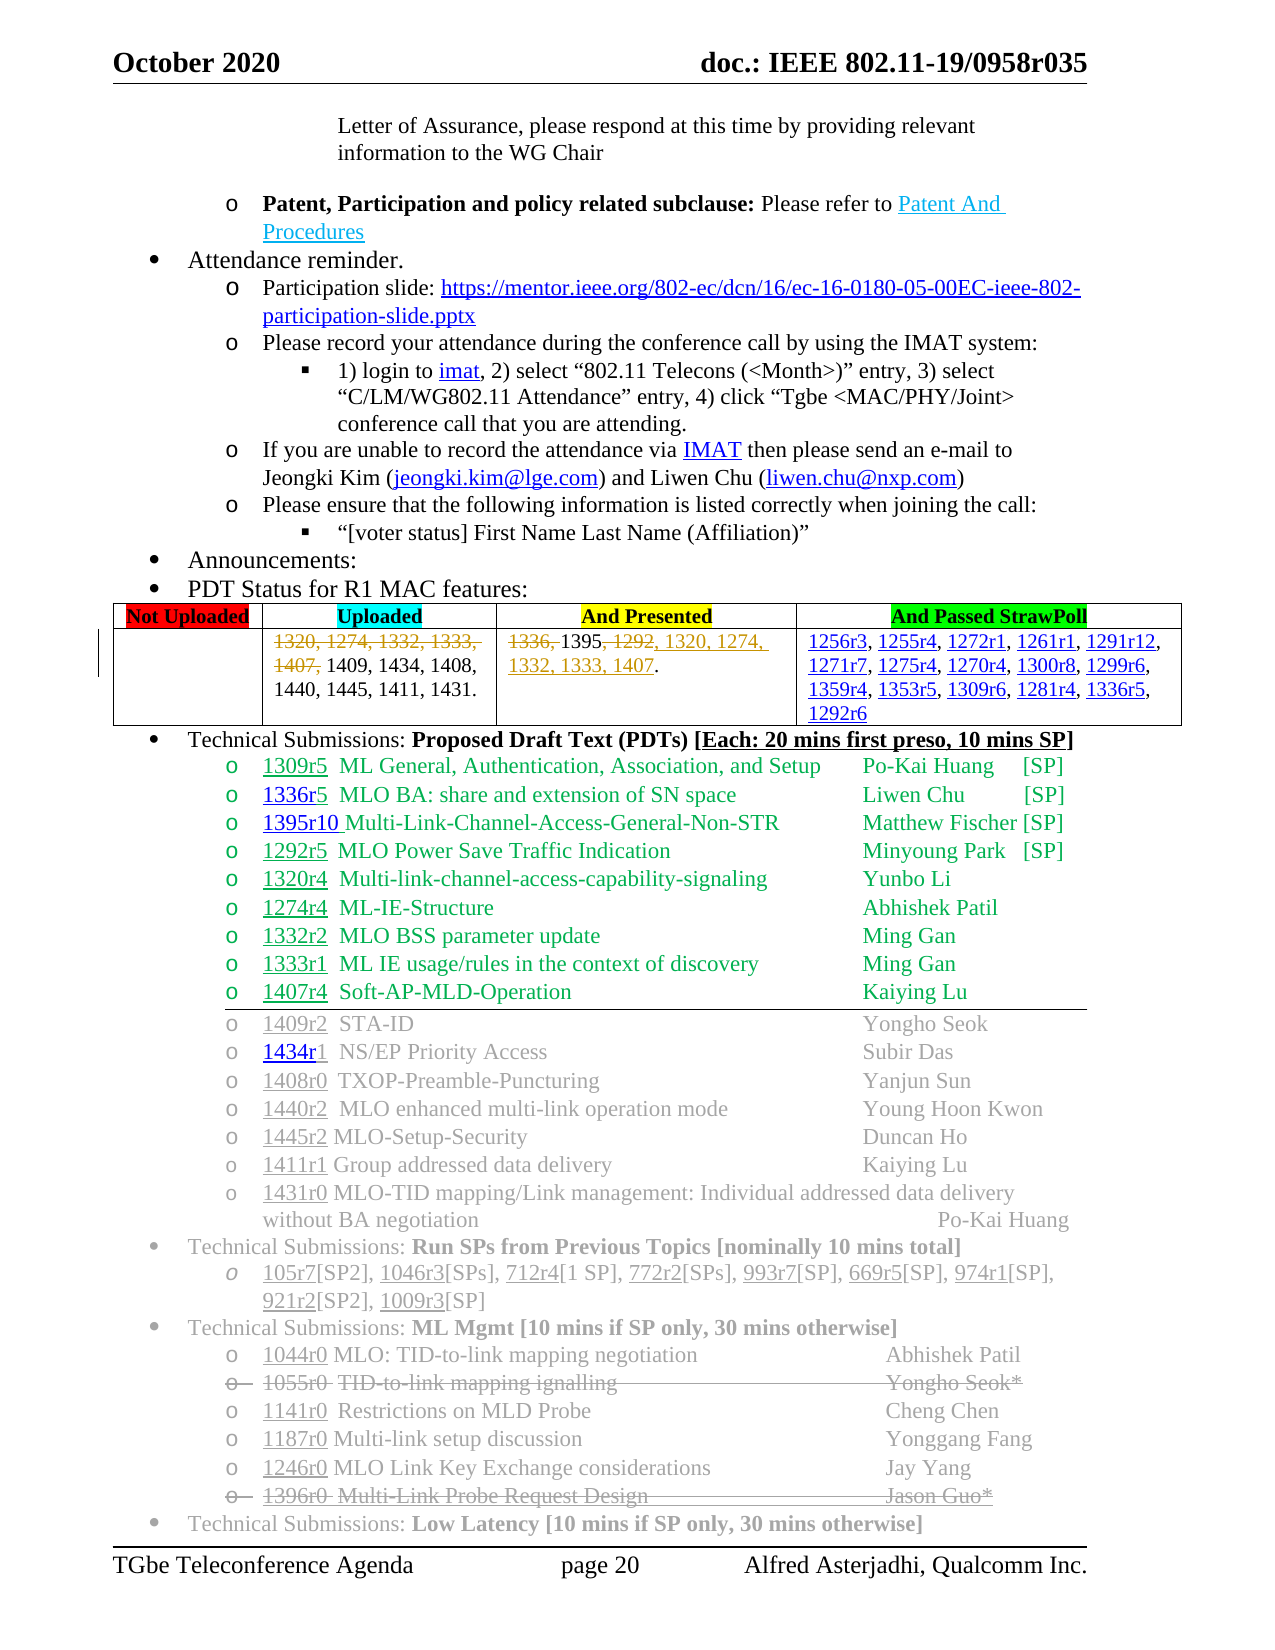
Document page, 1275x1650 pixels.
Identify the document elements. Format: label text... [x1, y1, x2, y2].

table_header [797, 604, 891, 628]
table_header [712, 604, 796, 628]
list Please ensure that the following information is listed correctly when joining the call: [225, 491, 1087, 519]
list 1274r4 ML-IE-Structure Abhishek Patil [225, 894, 1087, 922]
list 1332r2 MLO BSS parameter update Ming Gan [225, 922, 1087, 950]
list Patent, Participation and policy related subclause: Please refer to Patent And Procedures [225, 190, 1087, 245]
list Please record your attendance during the conference call by using the IMAT system: [225, 329, 1087, 357]
list 1055r0 TID-to-link mapping ignalling Yongho Seok* [225, 1369, 1087, 1397]
list 1396r0 Multi-Link Probe Request Design Jason Guo* [225, 1482, 1087, 1510]
list “[voter status] First Name Last Name (Affiliation)” [300, 519, 1087, 545]
list 1440r2 MLO enhanced multi-link operation mode Young Hoon Kwon [225, 1095, 1087, 1123]
list 1409r2 STA-ID Yongho Seok [225, 1010, 1087, 1038]
list 1431r0 MLO-TID mapping/Link management: Individual addressed data delivery without BA negotiation Po-Kai Huang [225, 1179, 1087, 1233]
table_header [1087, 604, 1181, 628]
list 1411r1 Group addressed data delivery Kaiying Lu [225, 1151, 1087, 1179]
list If you are unable to record the attendance via IMAT then please send an e-mail to Jeongki Kim (jeongki.kim@lge.com) and Liwen Chu (liwen.chu@nxp.com) [225, 436, 1087, 491]
list 1141r0 Restrictions on MLD Probe Cheng Chen [225, 1397, 1087, 1425]
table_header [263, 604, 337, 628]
list Technical Submissions: Low Latency [10 mins if SP only, 30 mins otherwise] [150, 1510, 1087, 1537]
list 1395r10 Multi-Link-Channel-Access-General-Non-STR Matthew Fischer [SP] [225, 809, 1087, 837]
list 1333r1 ML IE usage/rules in the context of discovery Ming Gan [225, 950, 1087, 978]
list 1044r0 MLO: TID-to-link mapping negotiation Abhishek Patil [225, 1341, 1087, 1369]
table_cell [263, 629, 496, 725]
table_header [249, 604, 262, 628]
list Attendance reminder. [150, 245, 1087, 273]
list Participation slide: https://mentor.ieee.org/802-ec/dcn/16/ec-16-0180-05-00EC-ieee-802-participation-slide.pptx [225, 273, 1087, 329]
list Technical Submissions: ML Mgmt [10 mins if SP only, 30 mins otherwise] [150, 1314, 1087, 1341]
list 1336r5 MLO BA: share and extension of SN space Liwen Chu [SP] [225, 781, 1087, 809]
list 1445r2 MLO-Setup-Security Duncan Ho [225, 1123, 1087, 1151]
list 1407r4 Soft-AP-MLD-Operation Kaiying Lu [225, 978, 1087, 1009]
list 1187r0 Multi-link setup discussion Yonggang Fang [225, 1425, 1087, 1453]
list 1292r5 MLO Power Save Traffic Indication Minyoung Park [SP] [225, 837, 1087, 865]
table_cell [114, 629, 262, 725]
list Technical Submissions: Run SPs from Previous Topics [nominally 10 mins total] [150, 1233, 1087, 1259]
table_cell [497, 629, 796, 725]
list 1434r1 NS/EP Priority Access Subir Das [225, 1038, 1087, 1067]
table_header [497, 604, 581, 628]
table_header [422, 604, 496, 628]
list 1408r0 TXOP-Preamble-Puncturing Yanjun Sun [225, 1067, 1087, 1095]
list 105r7[SP2], 1046r3[SPs], 712r4[1 SP], 772r2[SPs], 993r7[SP], 669r5[SP], 974r1[SP], 921r2[SP2], 1009r3[SP] [225, 1259, 1087, 1314]
list Announcements: [150, 545, 1087, 574]
list 1320r4 Multi-link-channel-access-capability-signaling Yunbo Li [225, 865, 1087, 894]
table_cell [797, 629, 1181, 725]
list 1246r0 MLO Link Key Exchange considerations Jay Yang [225, 1453, 1087, 1482]
list Technical Submissions: Proposed Draft Text (PDTs) [Each: 20 mins first preso, 10 mins SP] [150, 726, 1087, 752]
list PDT Status for R1 MAC features: [150, 574, 1087, 603]
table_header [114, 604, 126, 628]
list 1) login to imat, 2) select “802.11 Telecons (<Month>)” entry, 3) select “C/LM/WG802.11 Attendance” entry, 4) click “Tgbe <MAC/PHY/Joint> conference call that you are attending. [300, 357, 1087, 436]
list 1309r5 ML General, Authentication, Association, and Setup Po-Kai Huang [SP] [225, 752, 1087, 781]
